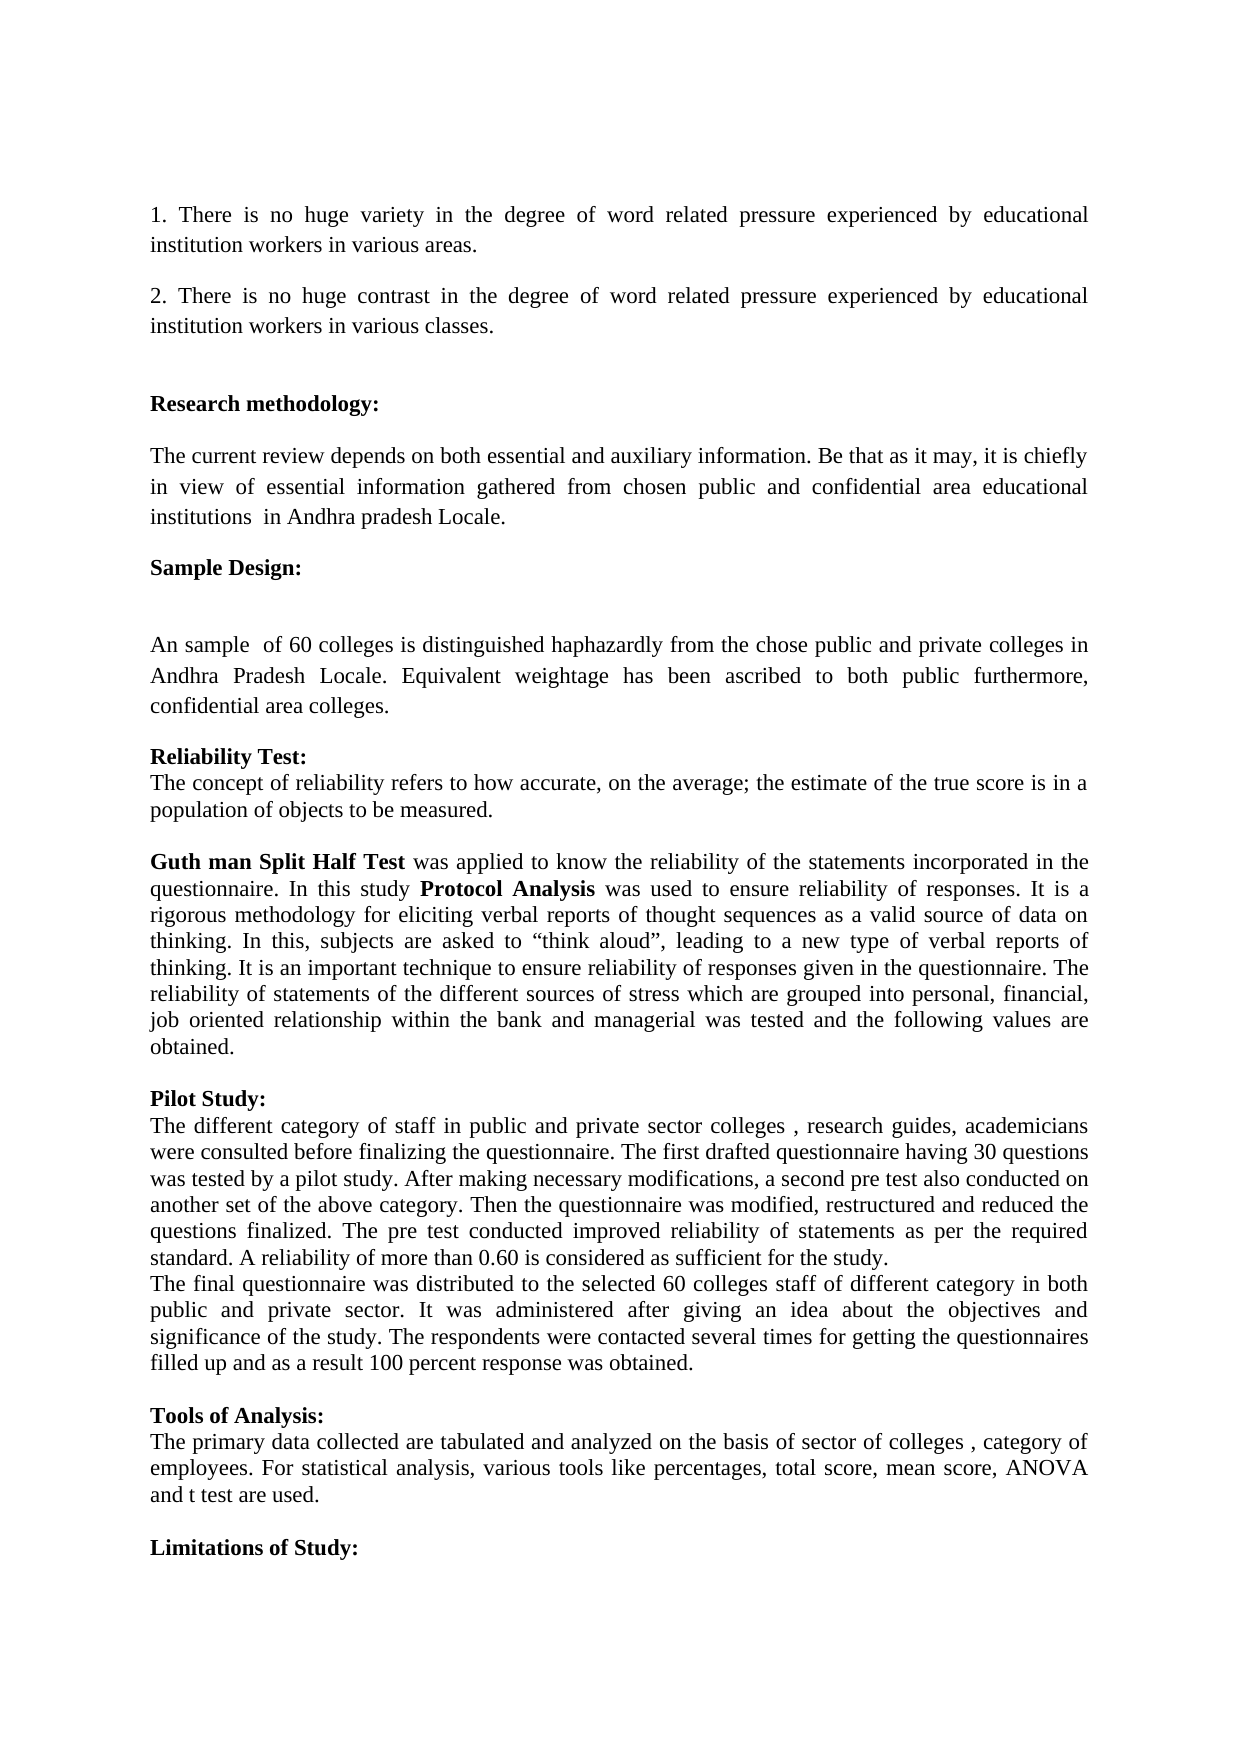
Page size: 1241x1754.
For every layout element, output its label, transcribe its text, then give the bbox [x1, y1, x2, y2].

text Sample Design: [150, 554, 1090, 580]
text Limitations of Study: [150, 1533, 1090, 1560]
text Pilot Study: [150, 1086, 1090, 1112]
text Research methodology: [150, 390, 1090, 416]
text The primary data collected are tabulated and analyzed on the basis of sector of colleges , category of employees. For statistical analysis, various tools like percentages, total score, mean score, ANOVA and t test are used. [150, 1428, 1090, 1507]
text Reliability Test: [150, 743, 1090, 769]
text 1. There is no huge variety in the degree of word related pressure experienced by educational institution workers in various areas. [150, 201, 1090, 258]
text The concept of reliability refers to how accurate, on the average; the estimate of the true score is in a population of objects to be measured. [150, 769, 1090, 822]
text An sample of 60 colleges is distinguished haphazardly from the chose public and private colleges in Andhra Pradesh Locale. Equivalent weightage has been ascribed to both public furthermore, confidential area colleges. [150, 631, 1090, 718]
text Guth man Split Half Test was applied to know the reliability of the statements incorporated in the questionnaire. In this study Protocol Analysis was used to ensure reliability of responses. It is a rigorous methodology for eliciting verbal reports of thought sequences as a valid source of data on thinking. In this, subjects are asked to “think aloud”, leading to a new type of verbal reports of thinking. It is an important technique to ensure reliability of responses given in the questionnaire. The reliability of statements of the different sources of stress which are grouped into personal, financial, job oriented relationship within the bank and managerial was tested and the following values are obtained. [150, 848, 1090, 1059]
text 2. There is no huge contrast in the degree of word related pressure experienced by educational institution workers in various classes. [150, 282, 1090, 339]
text The different category of staff in public and private sector colleges , research guides, academicians were consulted before finalizing the questionnaire. The first drafted questionnaire having 30 questions was tested by a pilot study. After making necessary modifications, a second pre test also conducted on another set of the above category. Then the questionnaire was modified, restructured and reduced the questions finalized. The pre test conducted improved reliability of statements as per the required standard. A reliability of more than 0.60 is considered as sufficient for the study. [150, 1112, 1090, 1270]
text Tools of Analysis: [150, 1402, 1090, 1428]
text The current review depends on both essential and auxiliary information. Be that as it may, it is chiefly in view of essential information gathered from chosen public and confidential area educational institutions in Andhra pradesh Locale. [150, 443, 1090, 529]
text The final questionnaire was distributed to the selected 60 colleges staff of different category in both public and private sector. It was administered after giving an idea about the objectives and significance of the study. The respondents were contacted several times for getting the questionnaires filled up and as a result 100 percent response was obtained. [150, 1270, 1090, 1375]
